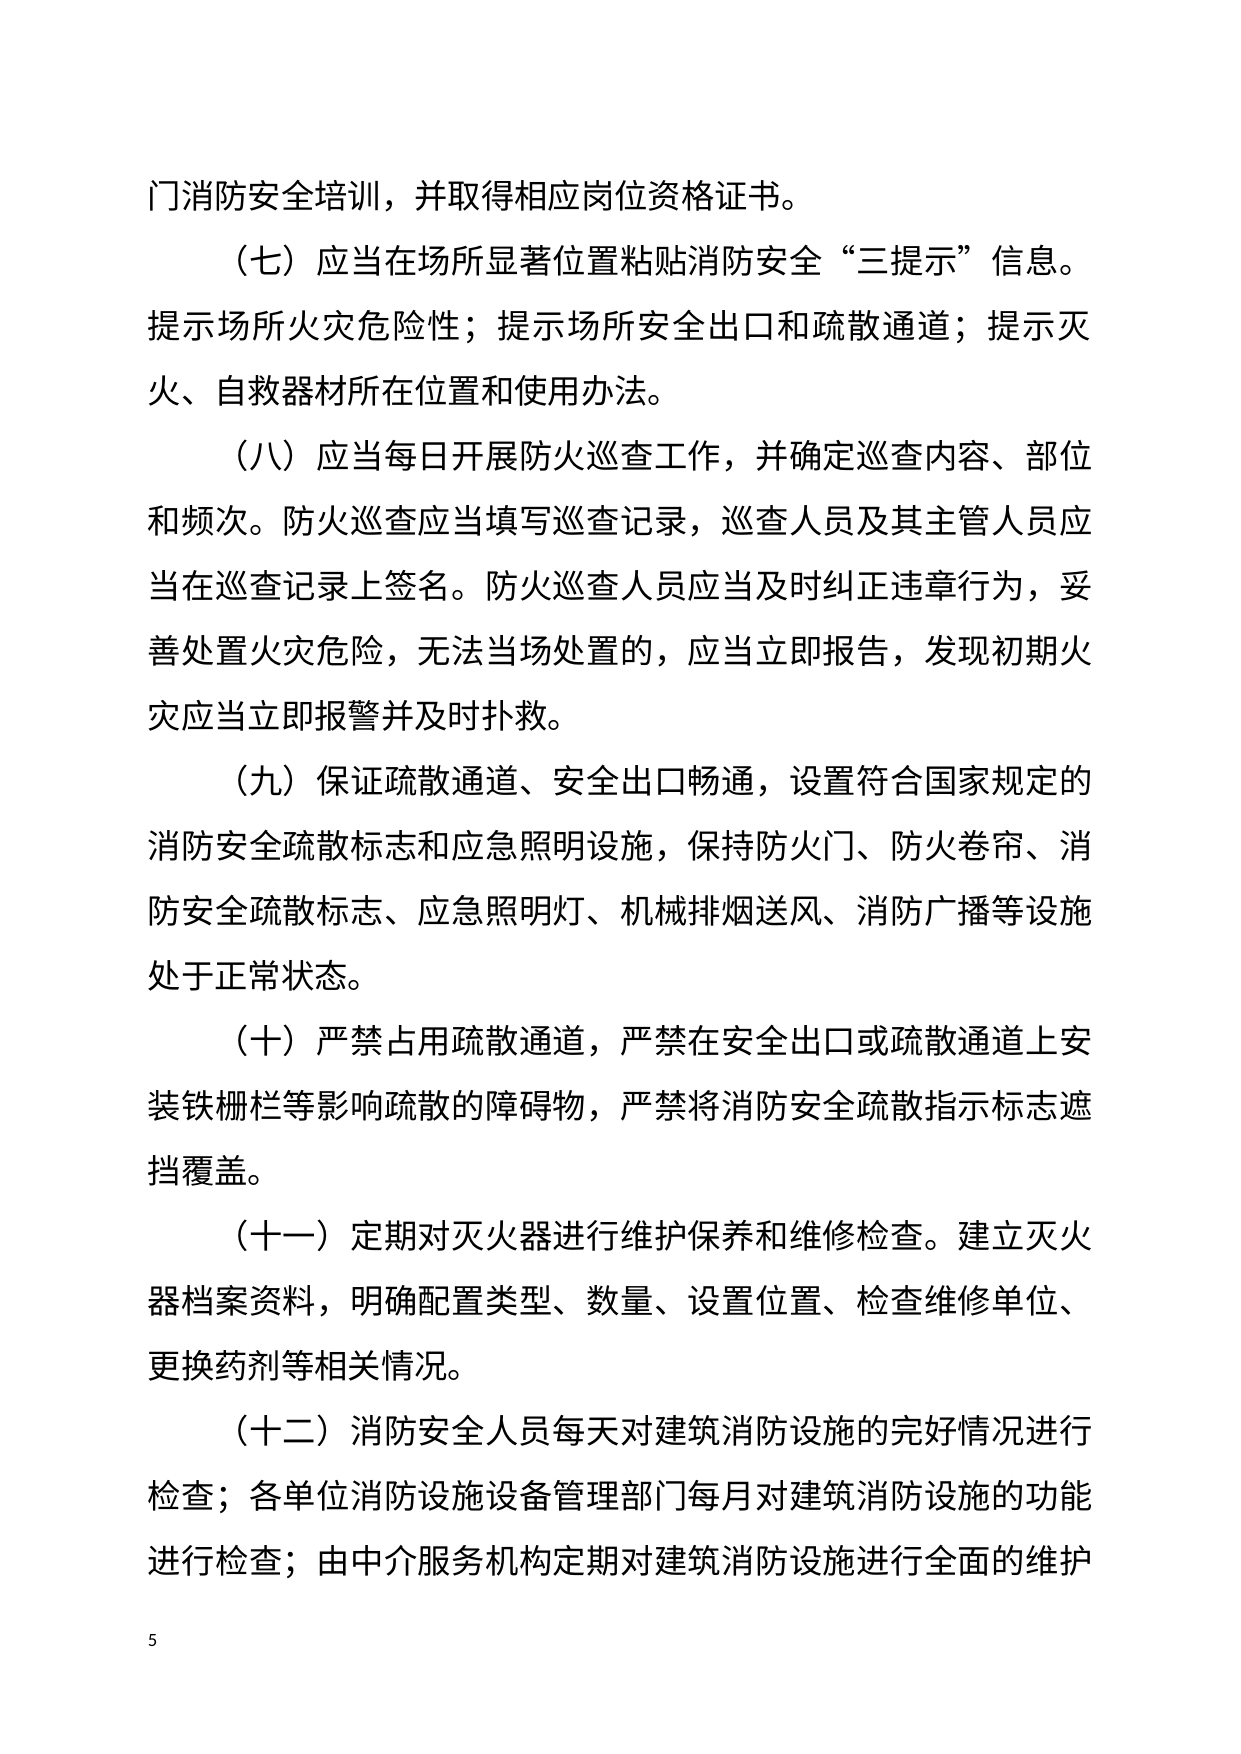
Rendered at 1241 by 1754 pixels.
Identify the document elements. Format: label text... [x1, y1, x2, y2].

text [148, 162, 1093, 227]
text （八）应当每日开展防火巡查工作，并确定巡查内容、部位和频次。防火巡查应当填写巡查记录，巡查人员及其主管人员应当在巡查记录上签名。防火巡查人员应当及时纠正违章行为，妥善处置火灾危险，无法当场处置的，应当立即报告，发现初期火灾应当立即报警并及时扑救。 [148, 422, 1093, 747]
text （十一）定期对灭火器进行维护保养和维修检查。建立灭火器档案资料，明确配置类型、数量、设置位置、检查维修单位、更换药剂等相关情况。 [148, 1202, 1093, 1397]
text （七）应当在场所显著位置粘贴消防安全“三提示”信息。提示场所火灾危险性；提示场所安全出口和疏散通道；提示灭火、自救器材所在位置和使用办法。 [148, 227, 1093, 422]
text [148, 1397, 1093, 1592]
text （九）保证疏散通道、安全出口畅通，设置符合国家规定的消防安全疏散标志和应急照明设施，保持防火门、防火卷帘、消防安全疏散标志、应急照明灯、机械排烟送风、消防广播等设施处于正常状态。 [148, 747, 1093, 1007]
text （十）严禁占用疏散通道，严禁在安全出口或疏散通道上安装铁栅栏等影响疏散的障碍物，严禁将消防安全疏散指示标志遮挡覆盖。 [148, 1007, 1093, 1202]
